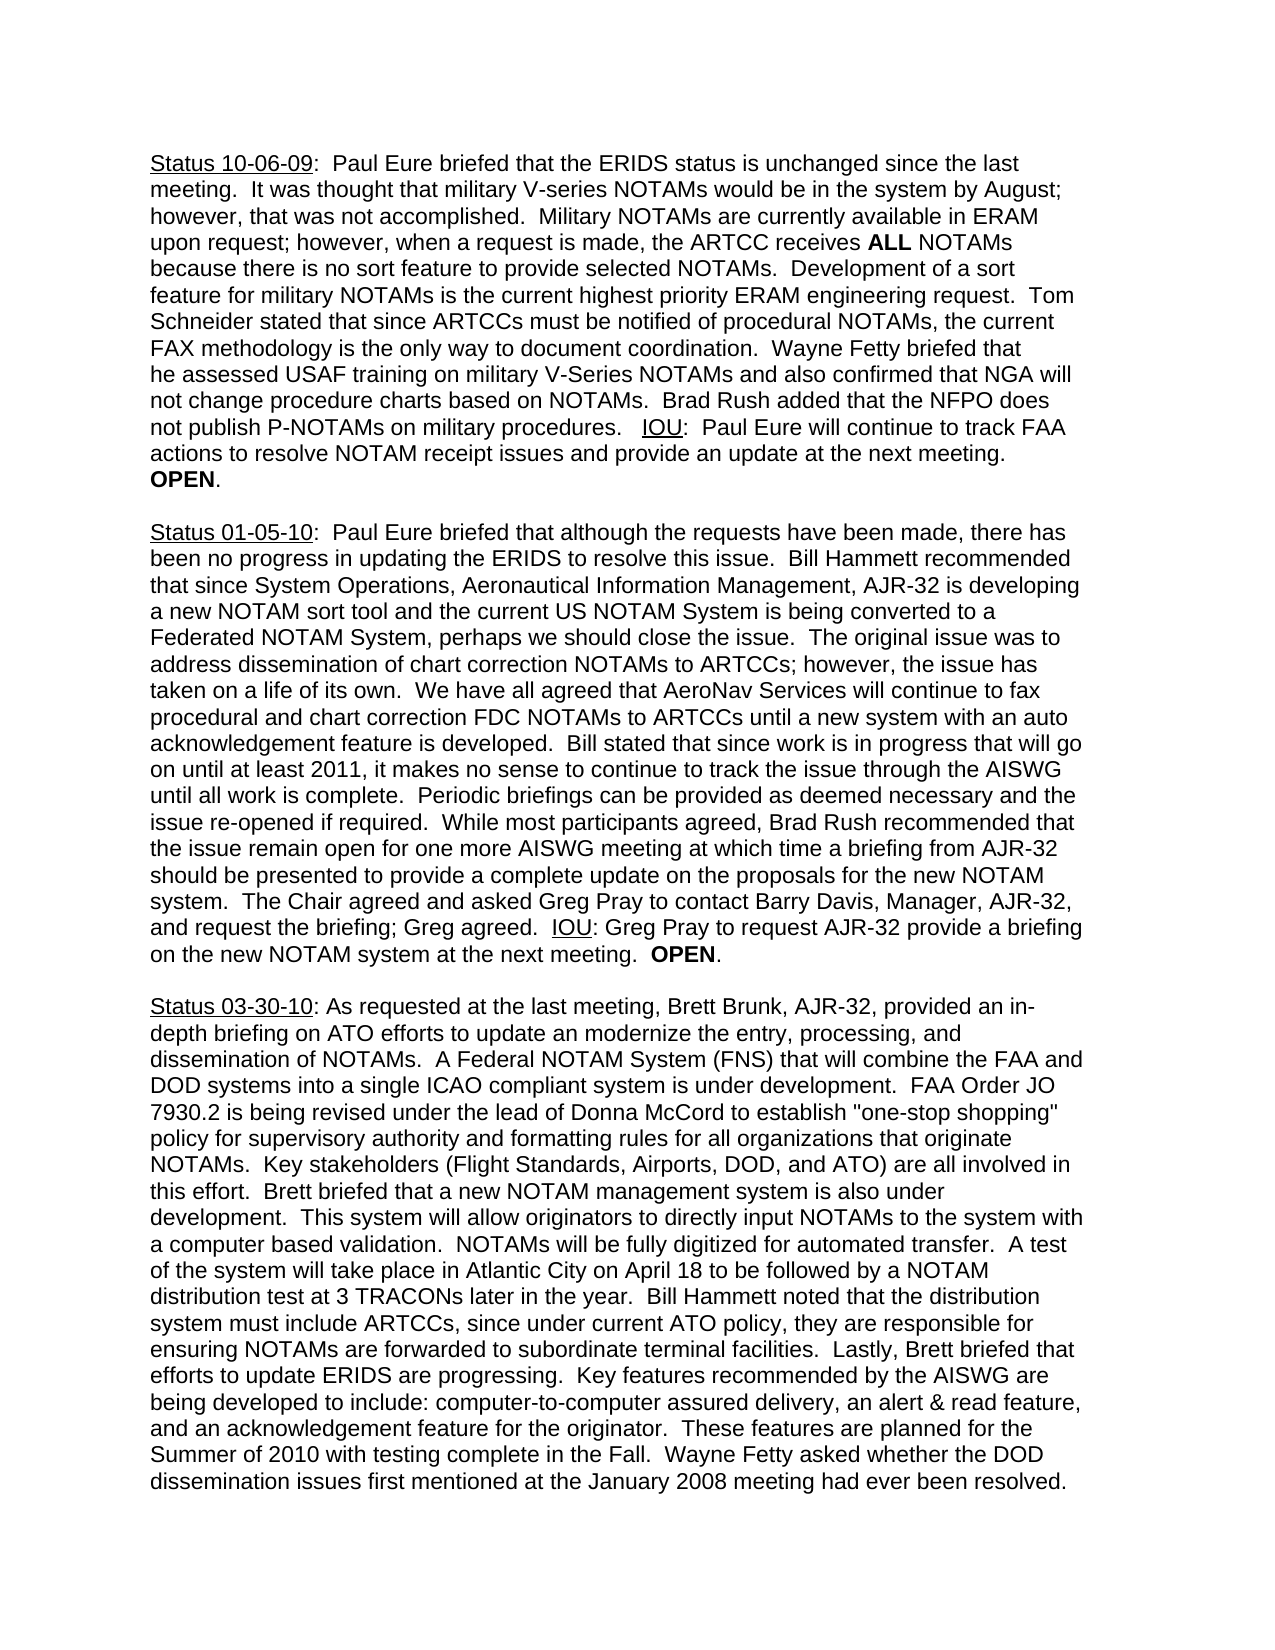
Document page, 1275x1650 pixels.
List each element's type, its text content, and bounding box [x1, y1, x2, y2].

text Status 01-05-10: Paul Eure briefed that although the requests have been made, there has been no progress in updating the ERIDS to resolve this issue. Bill Hammett recommended that since System Operations, Aeronautical Information Management, AJR-32 is developing a new NOTAM sort tool and the current US NOTAM System is being converted to a Federated NOTAM System, perhaps we should close the issue. The original issue was to address dissemination of chart correction NOTAMs to ARTCCs; however, the issue has taken on a life of its own. We have all agreed that AeroNav Services will continue to fax procedural and chart correction FDC NOTAMs to ARTCCs until a new system with an auto acknowledgement feature is developed. Bill stated that since work is in progress that will go on until at least 2011, it makes no sense to continue to track the issue through the AISWG until all work is complete. Periodic briefings can be provided as deemed necessary and the issue re-opened if required. While most participants agreed, Brad Rush recommended that the issue remain open for one more AISWG meeting at which time a briefing from AJR-32 should be presented to provide a complete update on the proposals for the new NOTAM system. The Chair agreed and asked Greg Pray to contact Barry Davis, Manager, AJR-32, and request the briefing; Greg agreed. IOU: Greg Pray to request AJR-32 provide a briefing on the new NOTAM system at the next meeting. OPEN. [150, 519, 1087, 967]
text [150, 993, 1087, 1494]
text Status 10-06-09: Paul Eure briefed that the ERIDS status is unchanged since the last meeting. It was thought that military V-series NOTAMs would be in the system by August; however, that was not accomplished. Military NOTAMs are currently available in ERAM upon request; however, when a request is made, the ARTCC receives ALL NOTAMs because there is no sort feature to provide selected NOTAMs. Development of a sort feature for military NOTAMs is the current highest priority ERAM engineering request. Tom Schneider stated that since ARTCCs must be notified of procedural NOTAMs, the current FAX methodology is the only way to document coordination. Wayne Fetty briefed that he assessed USAF training on military V-Series NOTAMs and also confirmed that NGA will not change procedure charts based on NOTAMs. Brad Rush added that the NFPO does not publish P-NOTAMs on military procedures. IOU: Paul Eure will continue to track FAA actions to resolve NOTAM receipt issues and provide an update at the next meeting. OPEN. [150, 150, 1087, 493]
